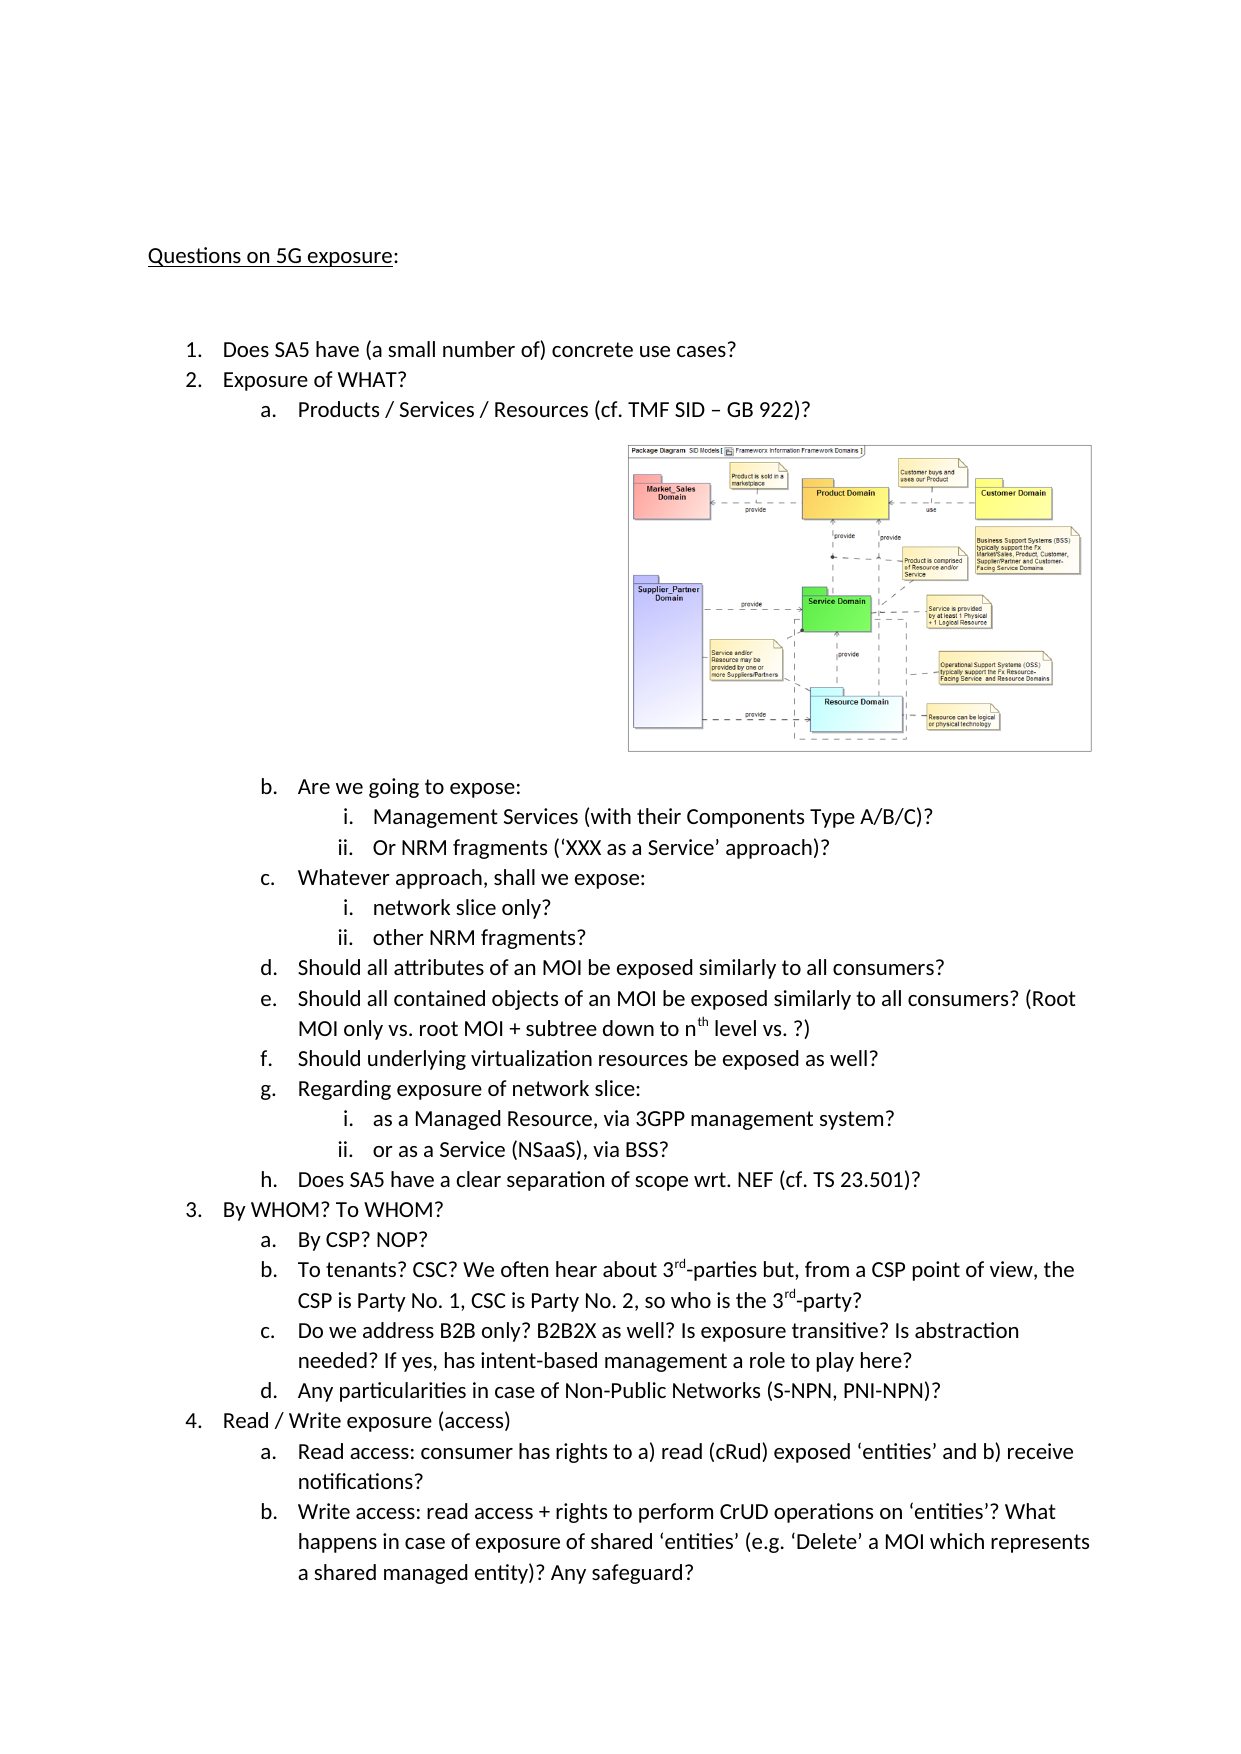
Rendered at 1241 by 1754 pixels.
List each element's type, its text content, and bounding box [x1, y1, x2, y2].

list Does SA5 have (a small number of) concrete use cases? [185, 335, 1093, 363]
list Management Services (with their Components Type A/B/C)? [354, 802, 1093, 830]
list or as a Service (NSaaS), via BSS? [354, 1135, 1093, 1163]
list Write access: read access + rights to perform CrUD operations on ‘entities’? What happens in case of exposure of shared ‘entities’ (e.g. ‘Delete’ a MOI which represents a shared managed entity)? Any safeguard? [260, 1497, 1093, 1586]
list Whatever approach, shall we expose: [260, 863, 1093, 891]
list Do we address B2B only? B2B2X as well? Is exposure transitive? Is abstraction needed? If yes, has intent-based management a role to play here? [260, 1316, 1093, 1374]
list Should underlying virtualization resources be exposed as well? [260, 1044, 1093, 1072]
list Or NRM fragments (‘XXX as a Service’ approach)? [354, 833, 1093, 861]
list Regarding exposure of network slice: [260, 1074, 1093, 1102]
list Exposure of WHAT? [185, 365, 1093, 393]
list By CSP? NOP? [260, 1225, 1093, 1253]
list To tenants? CSC? We often hear about 3rd-parties but, from a CSP point of view, the CSP is Party No. 1, CSC is Party No. 2, so who is the 3rd-party? [260, 1256, 1093, 1314]
list network slice only? [354, 893, 1093, 921]
list as a Managed Resource, via 3GPP management system? [354, 1104, 1093, 1132]
list By WHOM? To WHOM? [185, 1195, 1093, 1223]
list Does SA5 have a clear separation of scope wrt. NEF (cf. TS 23.501)? [260, 1165, 1093, 1193]
list other NRM fragments? [354, 923, 1093, 951]
list Should all contained objects of an MOI be exposed similarly to all consumers? (Root MOI only vs. root MOI + subtree down to nth level vs. ?) [260, 984, 1093, 1042]
list Read access: consumer has rights to a) read (cRud) exposed ‘entities’ and b) receive notifications? [260, 1437, 1093, 1495]
list Products / Services / Resources (cf. TMF SID – GB 922)? [260, 396, 1093, 423]
list Should all attributes of an MOI be exposed similarly to all consumers? [260, 953, 1093, 981]
list Any particularities in case of Non-Public Networks (S-NPN, PNI-NPN)? [260, 1376, 1093, 1404]
list Are we going to expose: [260, 772, 1093, 800]
list Read / Write exposure (access) [185, 1407, 1093, 1434]
text Questions on 5G exposure: [148, 241, 1093, 269]
